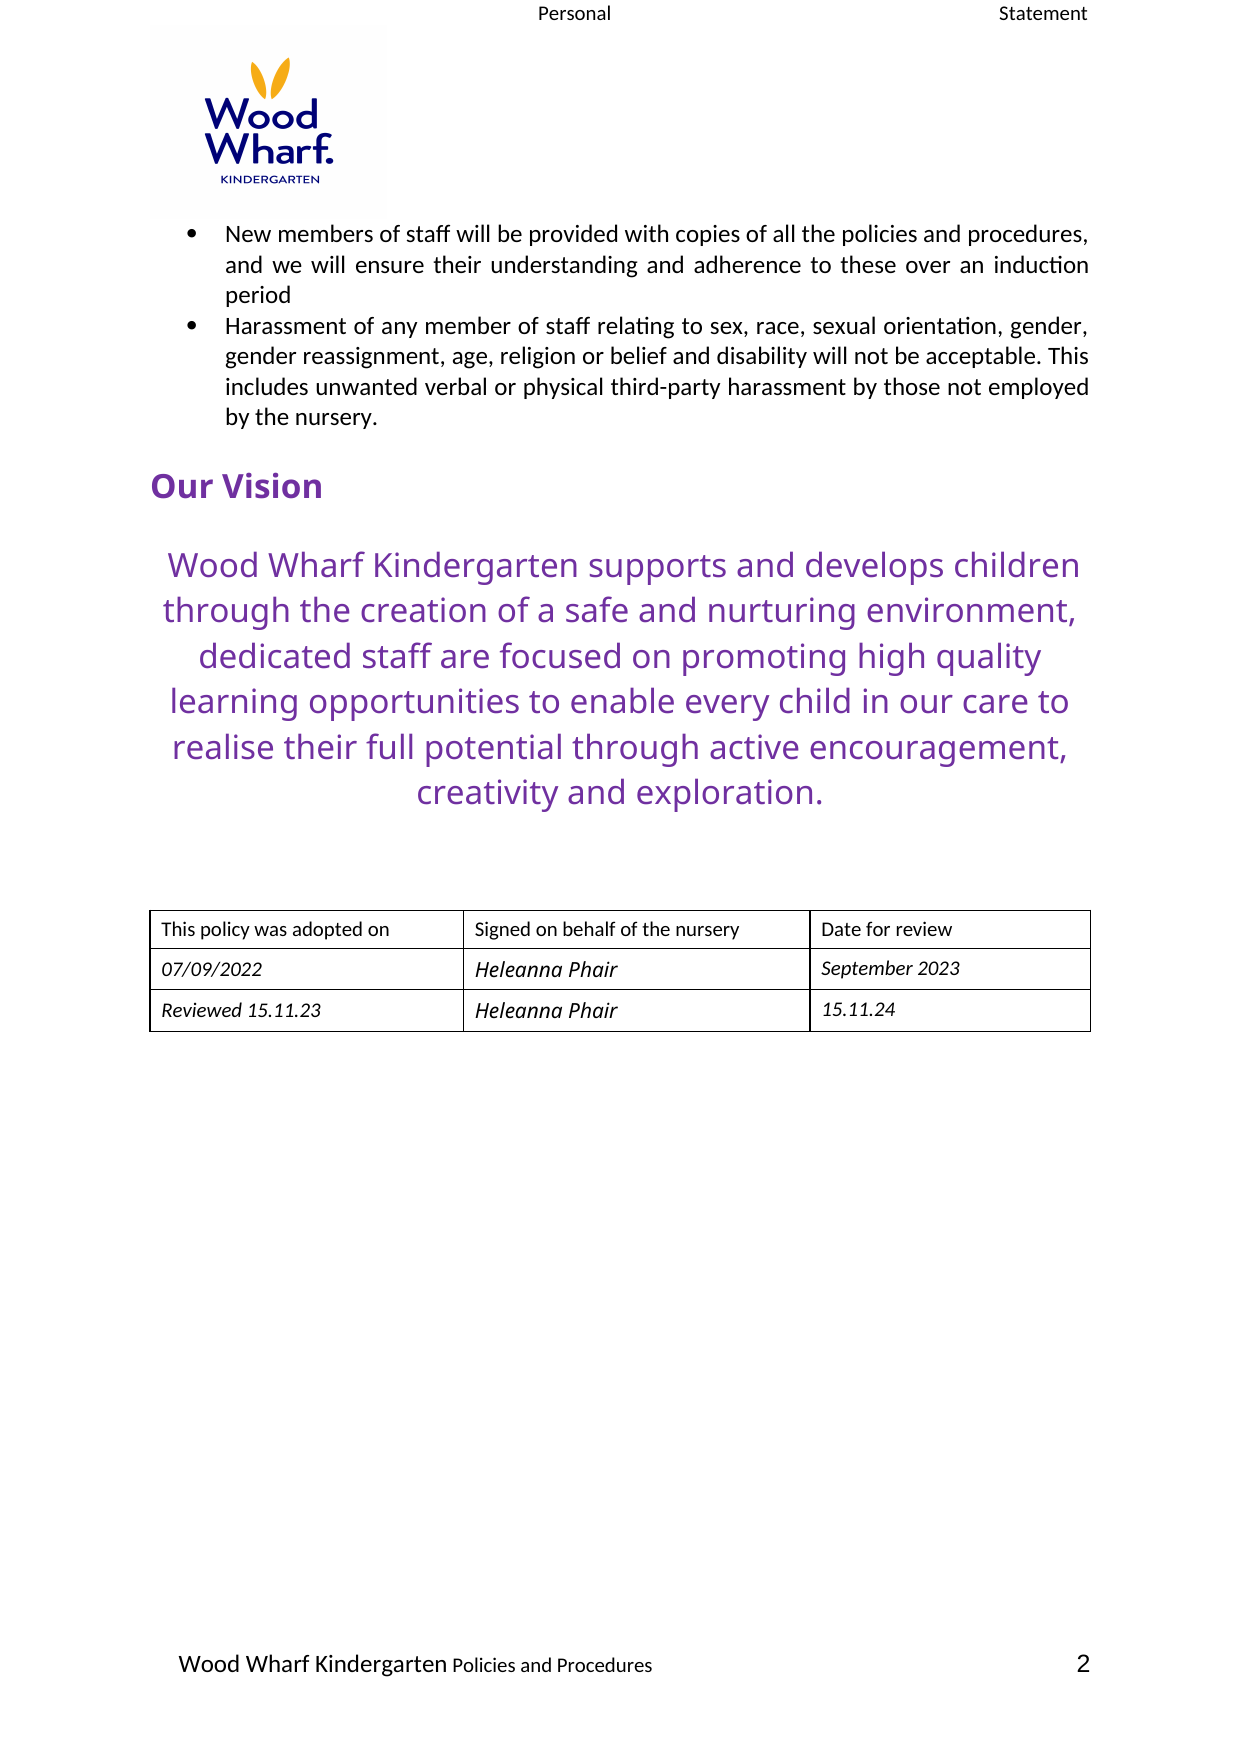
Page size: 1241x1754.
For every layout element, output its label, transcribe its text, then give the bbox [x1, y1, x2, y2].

table_cell Heleanna Phair [464, 990, 809, 1031]
table_header This policy was adopted on [151, 911, 463, 948]
table_cell 15.11.24 [811, 990, 1090, 1031]
text Our Vision [150, 462, 1090, 508]
text Wood Wharf Kindergarten supports and develops children through the creation of a safe and nurturing environment, dedicated staff are focused on promoting high quality learning opportunities to enable every child in our care to realise their full potential through active encouragement, creativity and exploration. [150, 542, 1090, 814]
list New members of staff will be provided with copies of all the policies and procedures, and we will ensure their understanding and adherence to these over an induction period [187, 218, 1090, 310]
picture [150, 25, 388, 219]
table_cell 07/09/2022 [151, 949, 463, 989]
list Harassment of any member of staff relating to sex, race, sexual orientation, gender, gender reassignment, age, religion or belief and disability will not be acceptable. This includes unwanted verbal or physical third-party harassment by those not employed by the nursery. [187, 310, 1090, 432]
table_cell Reviewed 15.11.23 [151, 990, 463, 1031]
table_cell September 2023 [811, 949, 1090, 989]
table_cell Heleanna Phair [464, 949, 809, 989]
table_header Date for review [811, 911, 1090, 948]
table_header Signed on behalf of the nursery [464, 911, 809, 948]
